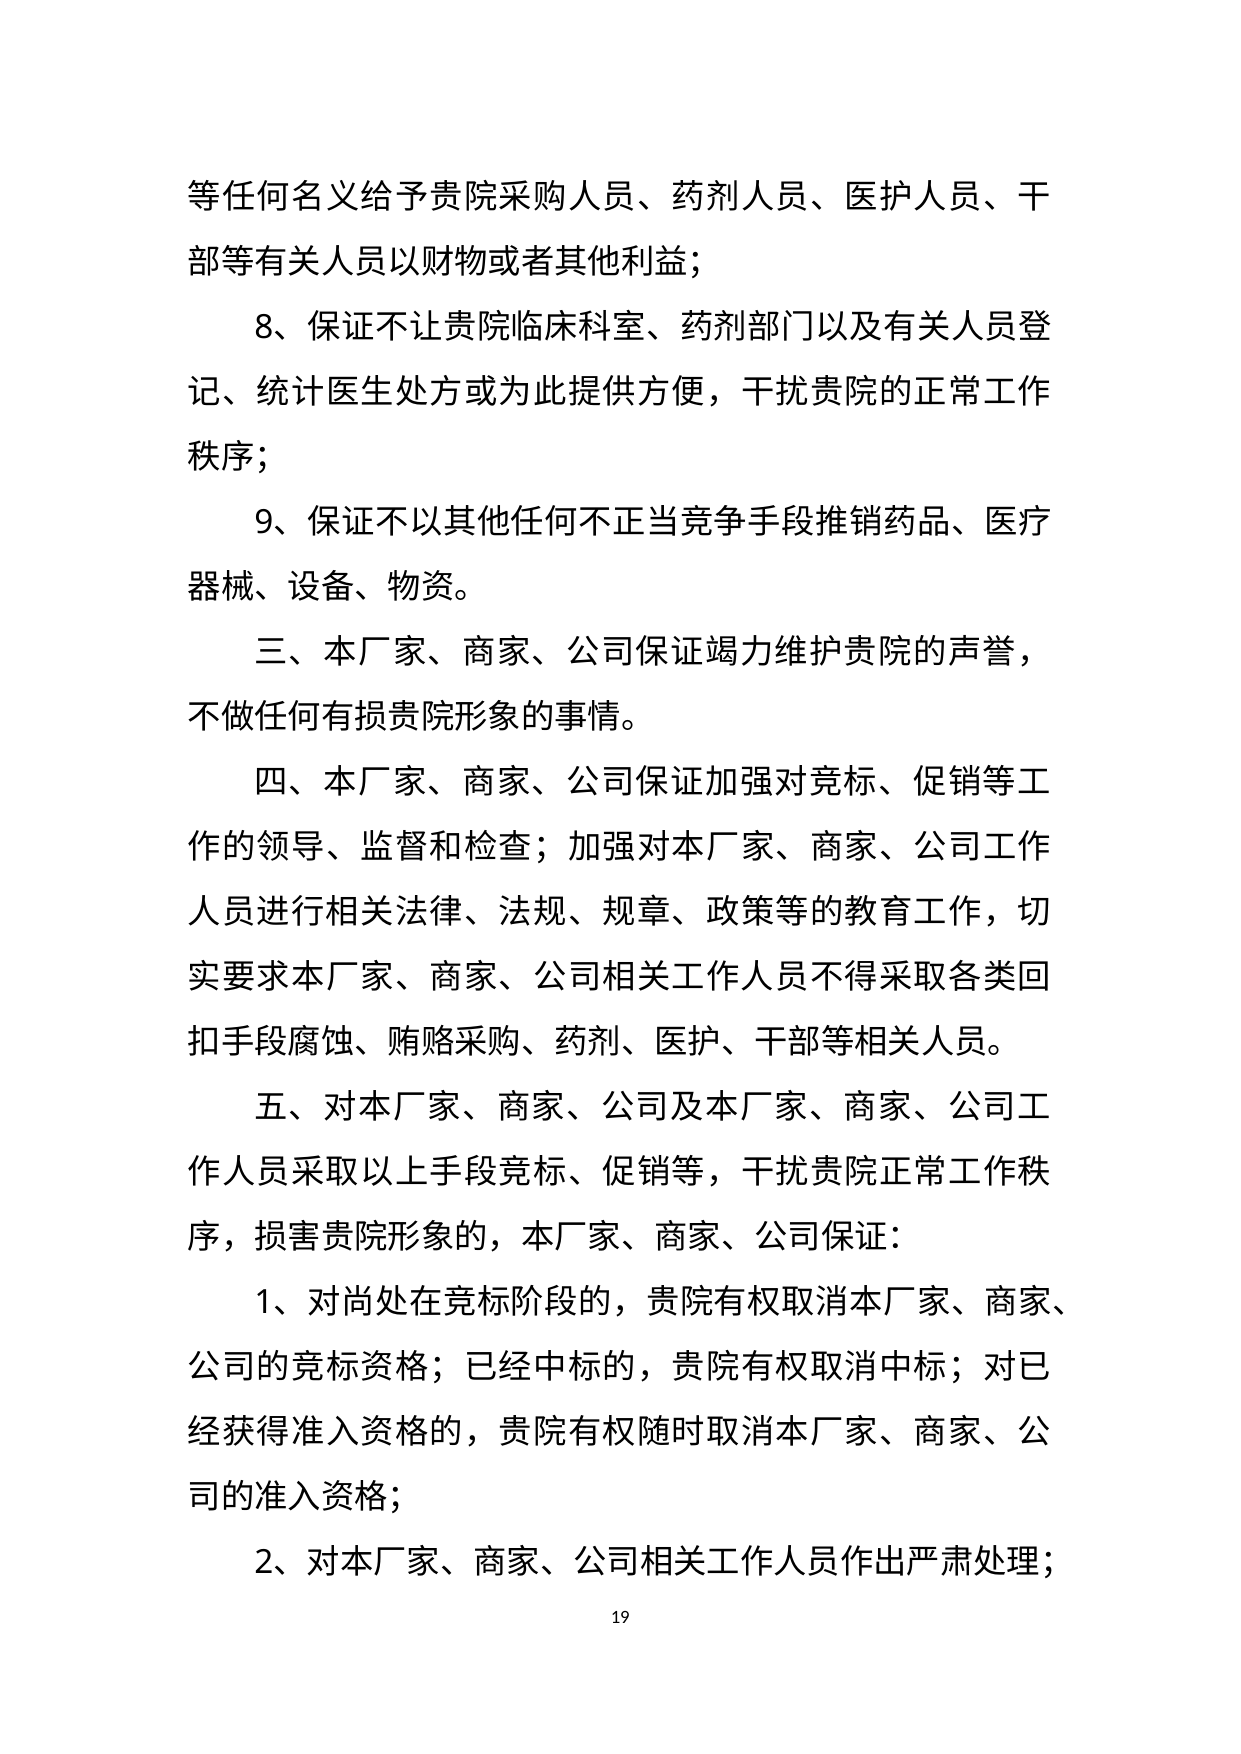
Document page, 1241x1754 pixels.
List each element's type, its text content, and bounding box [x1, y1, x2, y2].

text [187, 162, 1053, 292]
text 四、本厂家、商家、公司保证加强对竞标、促销等工作的领导、监督和检查；加强对本厂家、商家、公司工作人员进行相关法律、法规、规章、政策等的教育工作，切实要求本厂家、商家、公司相关工作人员不得采取各类回扣手段腐蚀、贿赂采购、药剂、医护、干部等相关人员。 [187, 747, 1053, 1072]
text 2、对本厂家、商家、公司相关工作人员作出严肃处理； [187, 1527, 1053, 1592]
text 8、保证不让贵院临床科室、药剂部门以及有关人员登记、统计医生处方或为此提供方便，干扰贵院的正常工作秩序； [187, 292, 1053, 487]
text 9、保证不以其他任何不正当竞争手段推销药品、医疗器械、设备、物资。 [187, 487, 1053, 617]
text 1、对尚处在竞标阶段的，贵院有权取消本厂家、商家、公司的竞标资格；已经中标的，贵院有权取消中标；对已经获得准入资格的，贵院有权随时取消本厂家、商家、公司的准入资格； [187, 1267, 1053, 1527]
text 三、本厂家、商家、公司保证竭力维护贵院的声誉，不做任何有损贵院形象的事情。 [187, 617, 1053, 747]
text 五、对本厂家、商家、公司及本厂家、商家、公司工作人员采取以上手段竞标、促销等，干扰贵院正常工作秩序，损害贵院形象的，本厂家、商家、公司保证： [187, 1072, 1053, 1267]
